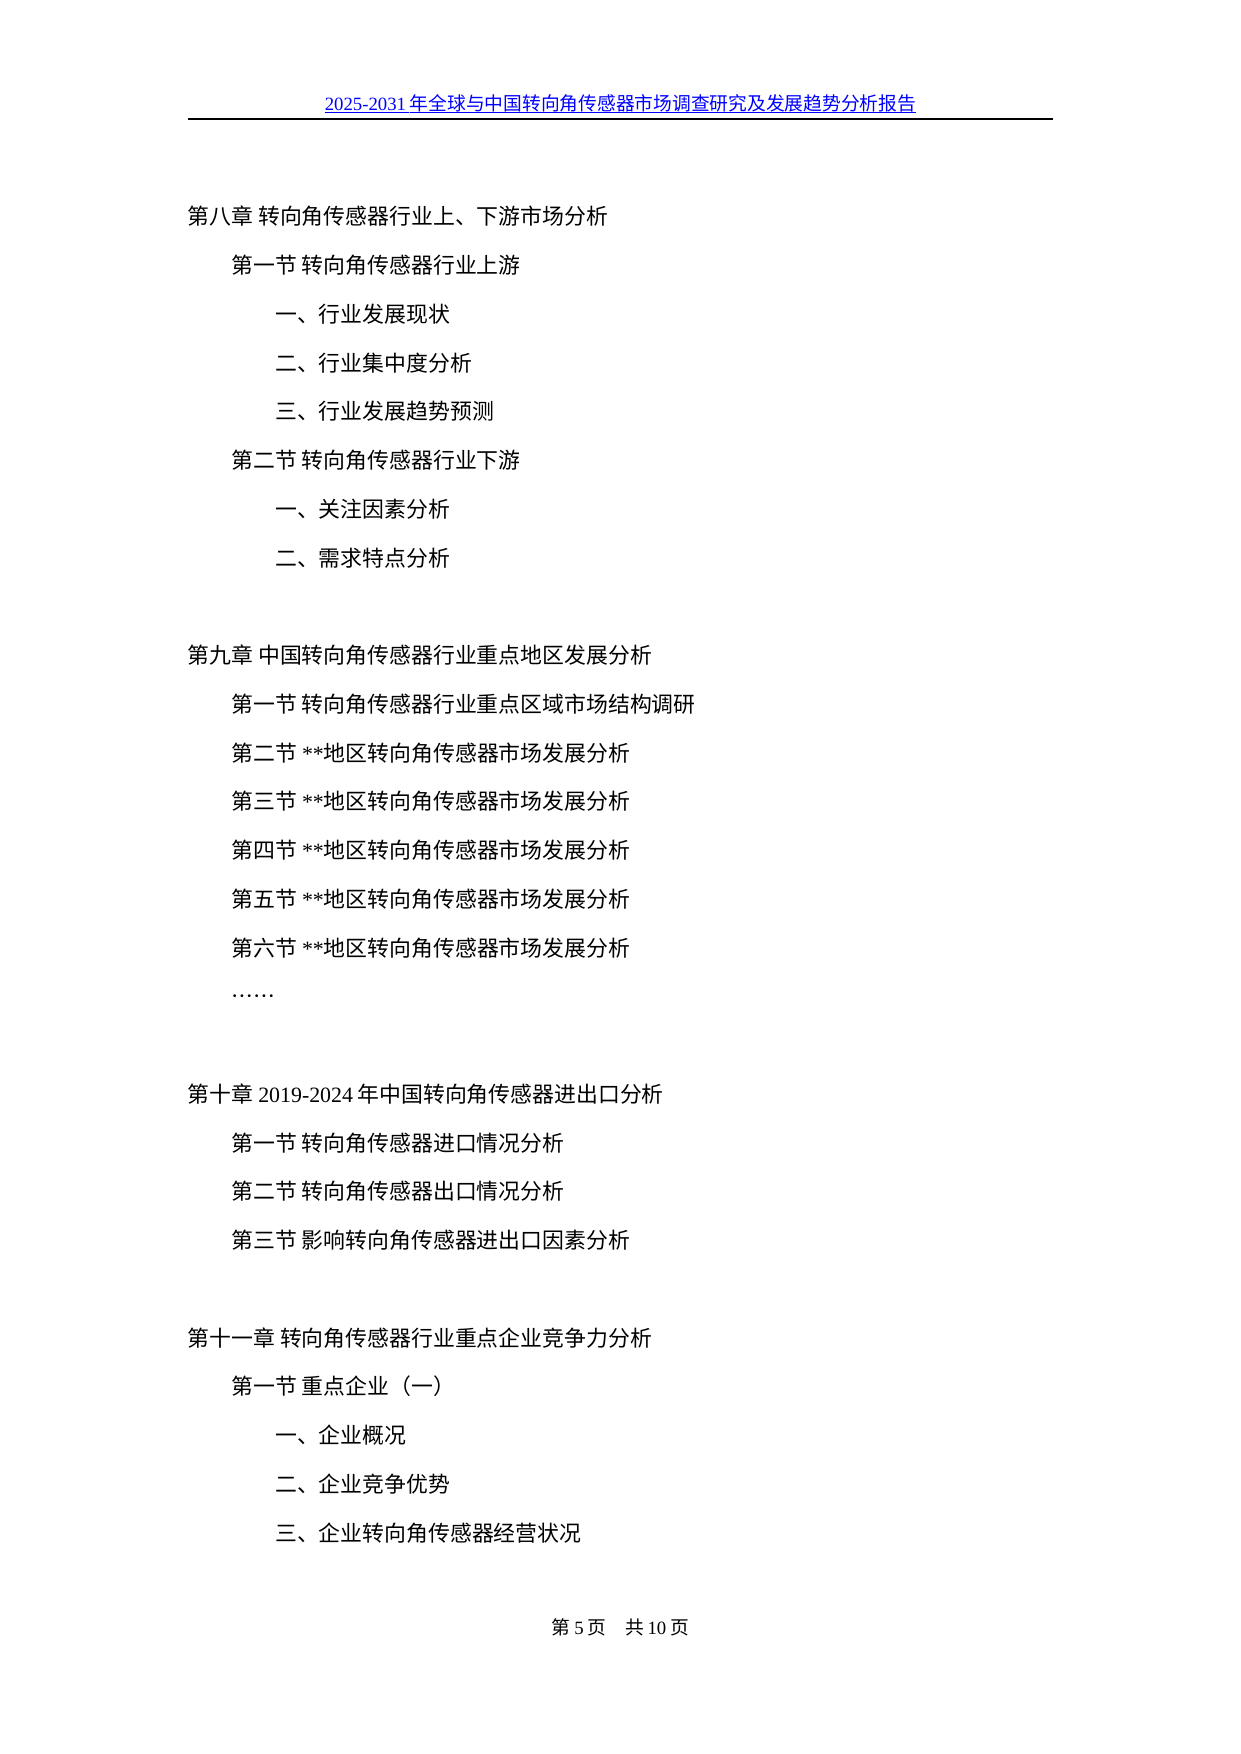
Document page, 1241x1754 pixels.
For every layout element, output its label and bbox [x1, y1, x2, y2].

text [187, 150, 1053, 1548]
